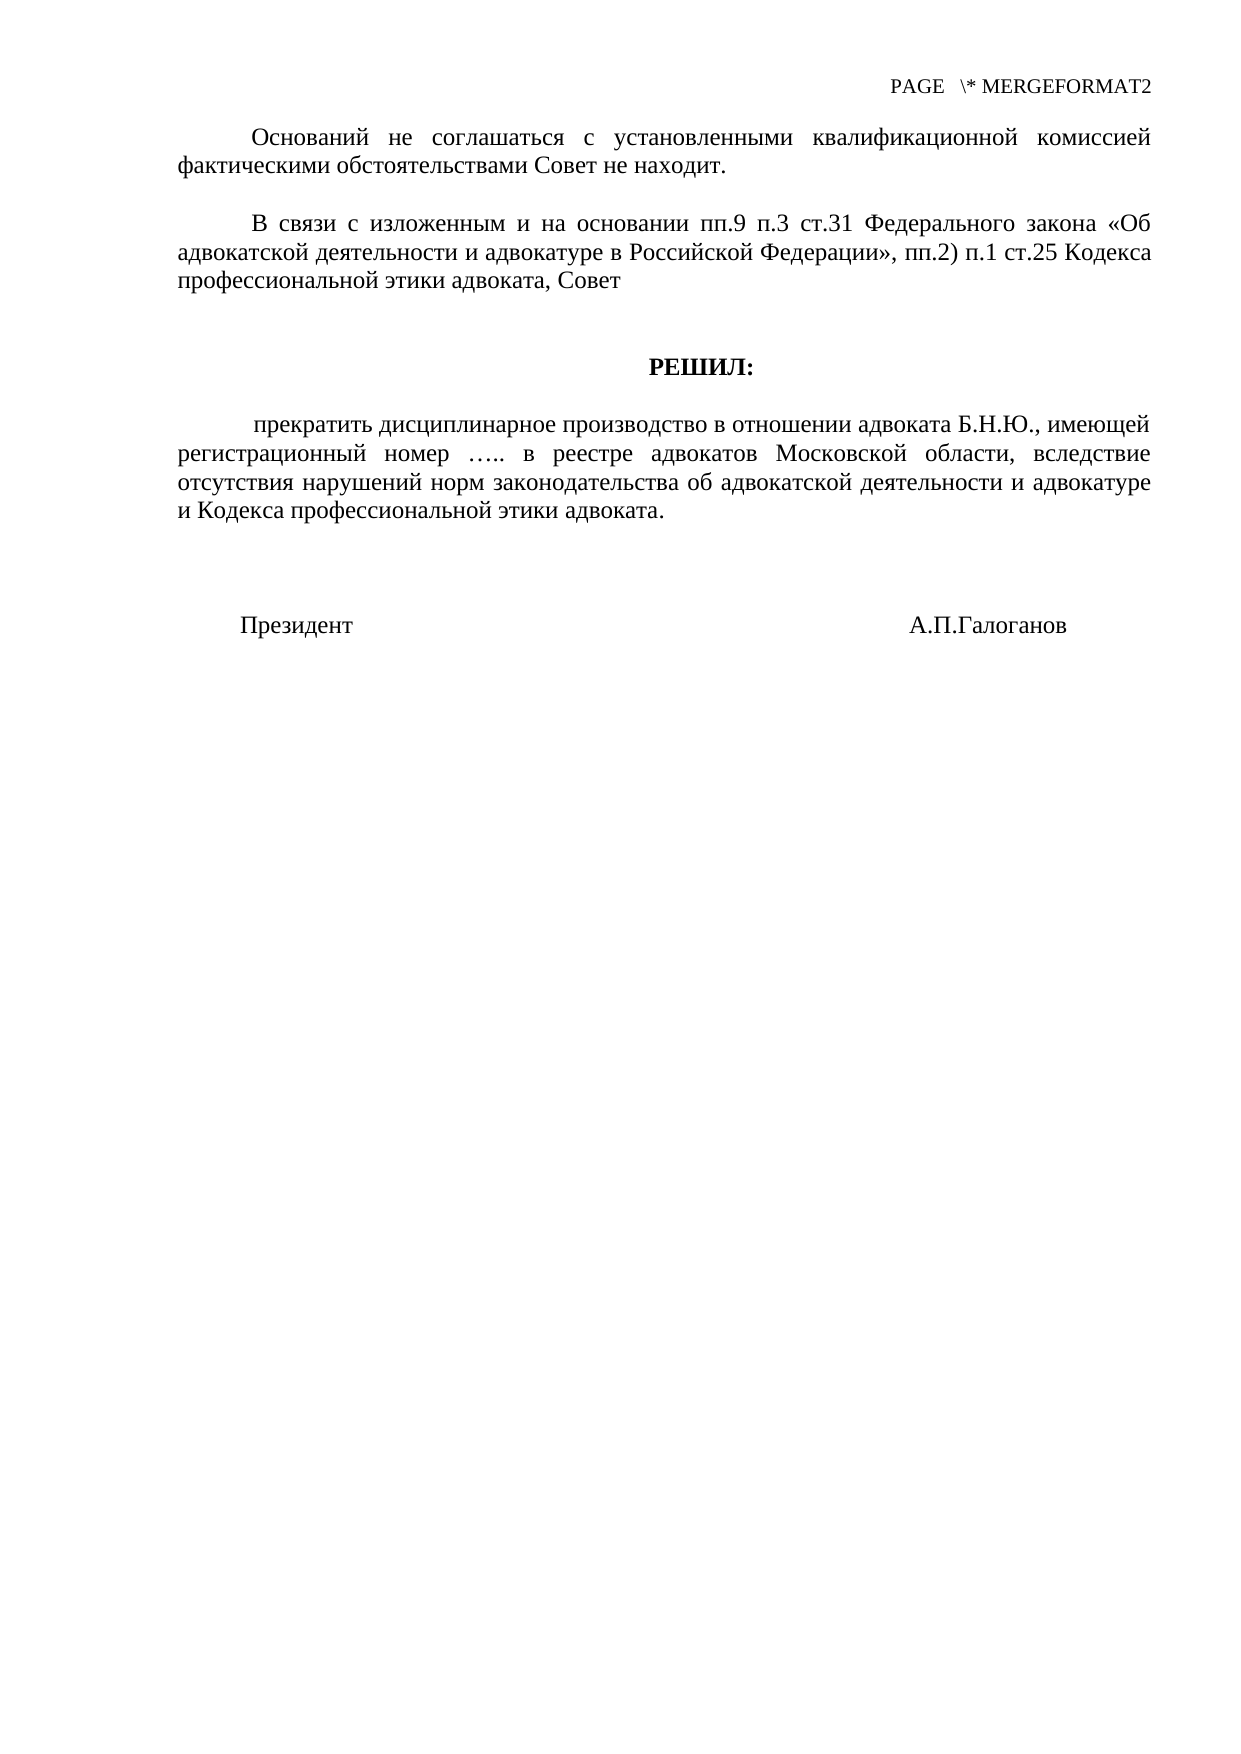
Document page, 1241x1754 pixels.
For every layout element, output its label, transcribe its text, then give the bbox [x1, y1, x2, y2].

text РЕШИЛ: [177, 352, 1152, 381]
text прекратить дисциплинарное производство в отношении адвоката Б.Н.Ю., имеющей регистрационный номер ….. в реестре адвокатов Московской области, вследствие отсутствия нарушений норм законодательства об адвокатской деятельности и адвокатуре и Кодекса профессиональной этики адвоката. [177, 409, 1152, 524]
text Оснований не соглашаться с установленными квалификационной комиссией фактическими обстоятельствами Совет не находит. [177, 122, 1152, 179]
text Президент А.П.Галоганов [177, 611, 1152, 639]
text В связи с изложенным и на основании пп.9 п.3 ст.31 Федерального закона «Об адвокатской деятельности и адвокатуре в Российской Федерации», пп.2) п.1 ст.25 Кодекса профессиональной этики адвоката, Совет [177, 208, 1152, 294]
